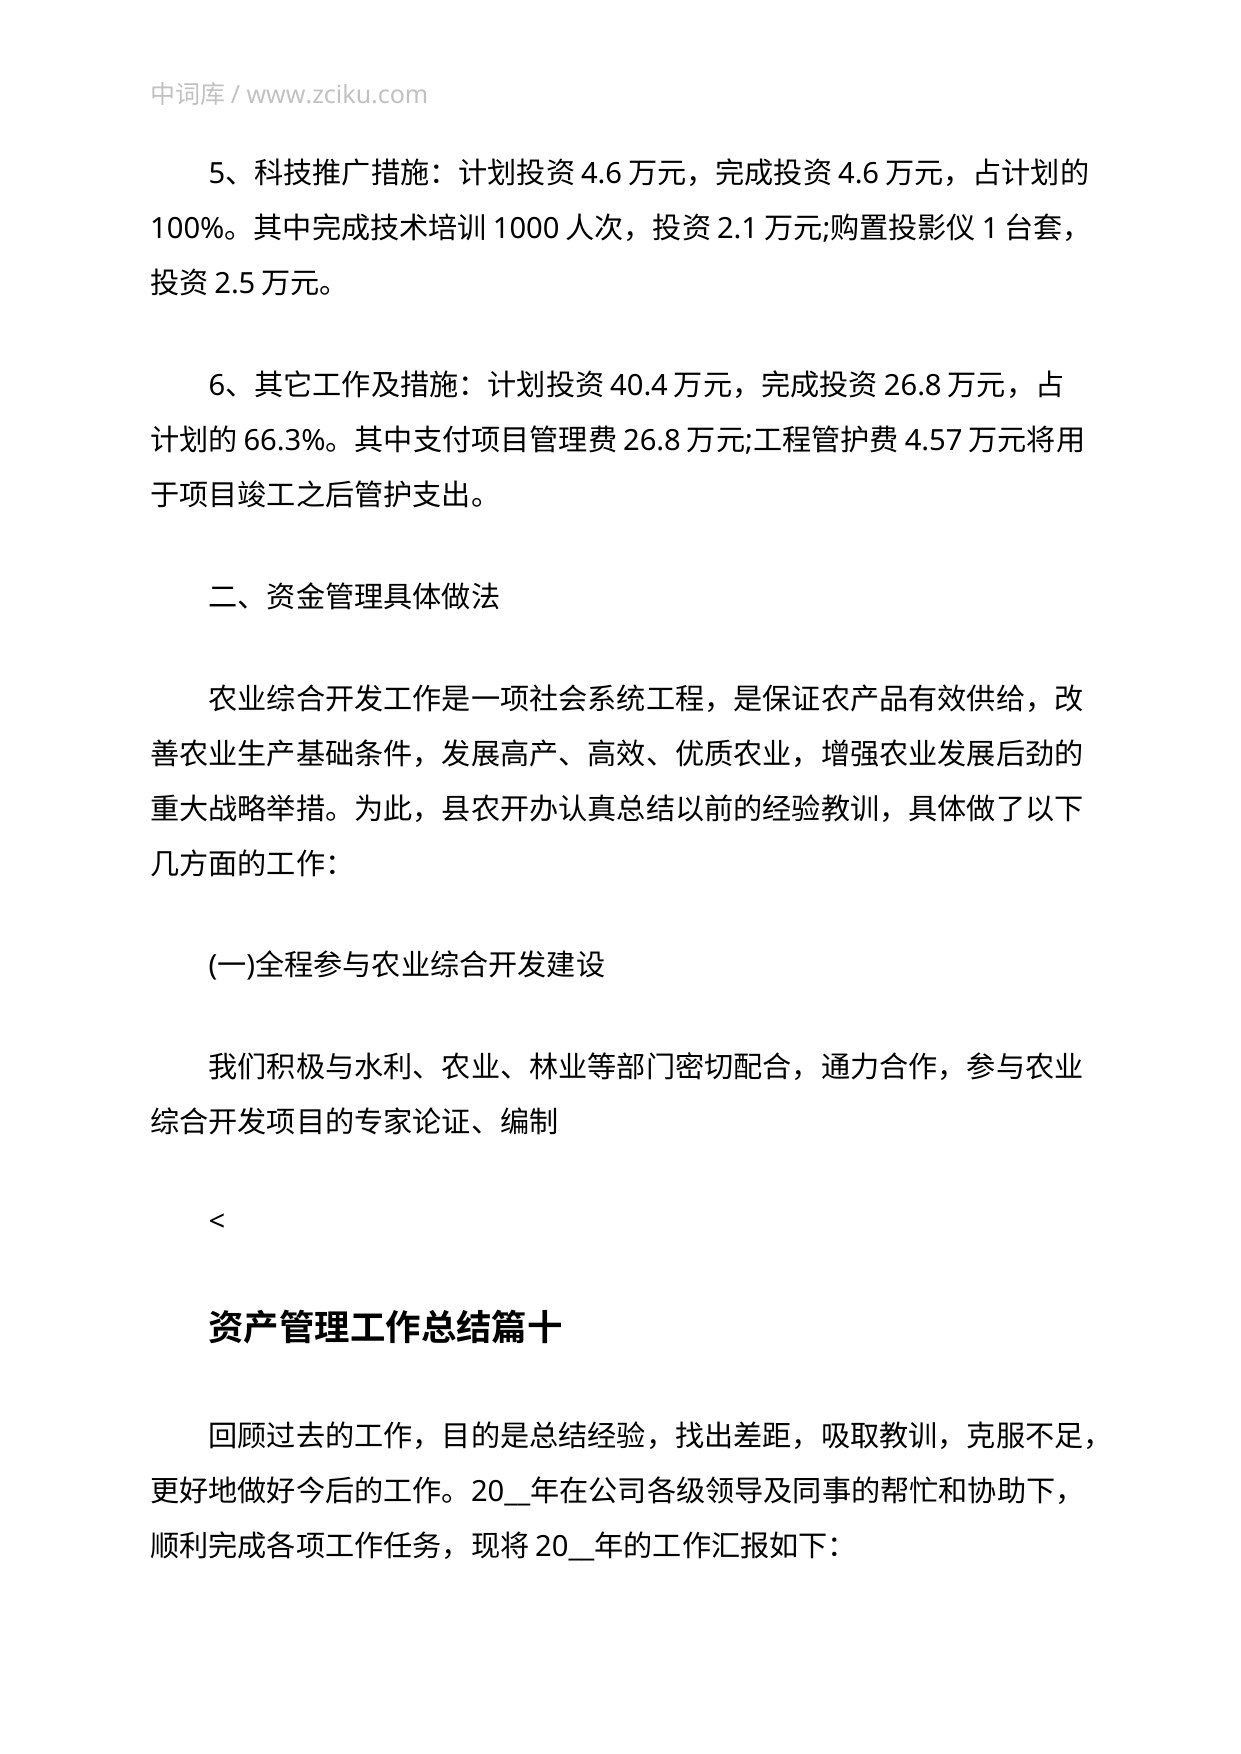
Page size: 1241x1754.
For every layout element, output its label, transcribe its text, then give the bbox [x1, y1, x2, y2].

text < [150, 1201, 1090, 1240]
text 资产管理工作总结篇十 [150, 1299, 1090, 1350]
text 农业综合开发工作是一项社会系统工程，是保证农产品有效供给，改善农业生产基础条件，发展高产、高效、优质农业，增强农业发展后劲的重大战略举措。为此，县农开办认真总结以前的经验教训，具体做了以下几方面的工作： [150, 676, 1090, 882]
text 回顾过去的工作，目的是总结经验，找出差距，吸取教训，克服不足，更好地做好今后的工作。20__年在公司各级领导及同事的帮忙和协助下，顺利完成各项工作任务，现将20__年的工作汇报如下： [150, 1412, 1090, 1565]
text 5、科技推广措施：计划投资4.6万元，完成投资4.6万元，占计划的100%。其中完成技术培训1000人次，投资2.1万元;购置投影仪1台套，投资2.5万元。 [150, 150, 1090, 302]
text 6、其它工作及措施：计划投资40.4万元，完成投资26.8万元，占计划的66.3%。其中支付项目管理费26.8万元;工程管护费4.57万元将用于项目竣工之后管护支出。 [150, 362, 1090, 514]
text 二、资金管理具体做法 [150, 574, 1090, 616]
text (一)全程参与农业综合开发建设 [150, 942, 1090, 984]
text 我们积极与水利、农业、林业等部门密切配合，通力合作，参与农业综合开发项目的专家论证、编制 [150, 1044, 1090, 1141]
